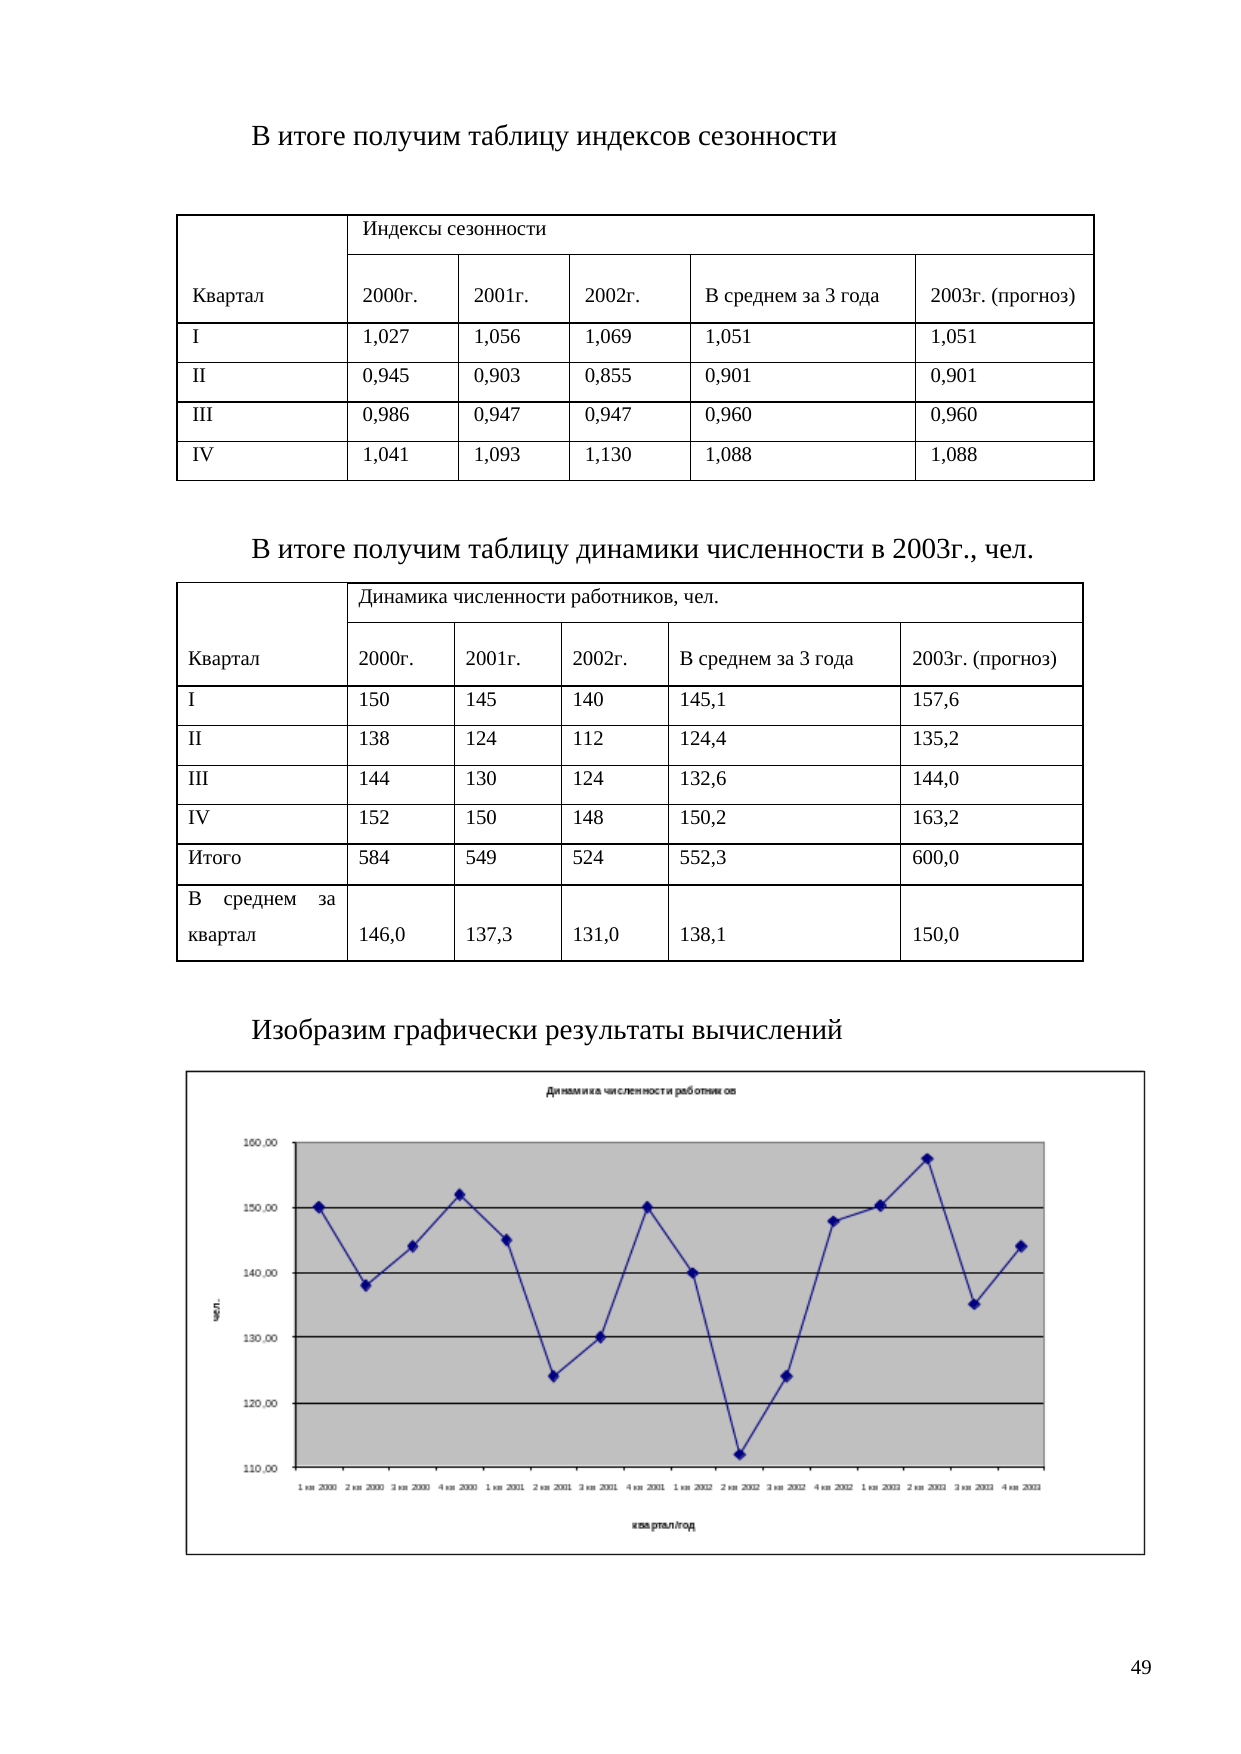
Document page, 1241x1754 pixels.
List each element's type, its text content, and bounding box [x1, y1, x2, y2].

table_cell 1,088 [916, 442, 1093, 480]
table_cell 124 [455, 726, 561, 764]
table_cell 0,901 [916, 363, 1093, 401]
table_cell III [178, 403, 347, 441]
table_cell 0,960 [691, 403, 915, 441]
table_cell 1,027 [348, 324, 458, 362]
table_cell 140 [562, 687, 668, 725]
table_cell 150,0 [901, 886, 1082, 960]
table_cell 0,947 [459, 403, 569, 441]
text В итоге получим таблицу индексов сезонности [177, 118, 1152, 152]
table_cell 2001г. [455, 623, 561, 685]
table_cell 144,0 [901, 766, 1082, 804]
table_cell 132,6 [669, 766, 900, 804]
table_cell 130 [455, 766, 561, 804]
table_cell 1,088 [691, 442, 915, 480]
table_cell II [178, 726, 347, 764]
table_header Индексы сезонности [348, 216, 1093, 254]
table_cell 163,2 [901, 805, 1082, 843]
table_cell 1,041 [348, 442, 458, 480]
table_cell IV [178, 442, 347, 480]
table_cell 2000г. [348, 623, 454, 685]
table_cell 2003г. (прогноз) [916, 255, 1093, 322]
table_cell 552,3 [669, 845, 900, 884]
table_cell 150 [455, 805, 561, 843]
table_cell В среднем за квартал [178, 886, 347, 960]
table_cell 0,901 [691, 363, 915, 401]
table_cell 145,1 [669, 687, 900, 725]
table_cell 1,069 [570, 324, 690, 362]
table_cell 0,986 [348, 403, 458, 441]
table_cell 138,1 [669, 886, 900, 960]
table_cell 124,4 [669, 726, 900, 764]
table_cell 152 [348, 805, 454, 843]
table_cell 1,056 [459, 324, 569, 362]
table_cell 137,3 [455, 886, 561, 960]
table_cell 2002г. [562, 623, 668, 685]
table_cell III [178, 766, 347, 804]
table_cell 549 [455, 845, 561, 884]
table_cell 524 [562, 845, 668, 884]
table_cell 600,0 [901, 845, 1082, 884]
table_cell 0,960 [916, 403, 1093, 441]
table_cell Итого [178, 845, 347, 884]
table_cell 148 [562, 805, 668, 843]
table_cell 1,130 [570, 442, 690, 480]
table_cell 0,855 [570, 363, 690, 401]
table_cell 157,6 [901, 687, 1082, 725]
table_cell 1,093 [459, 442, 569, 480]
table_cell 145 [455, 687, 561, 725]
table_cell 2003г. (прогноз) [901, 623, 1082, 685]
table_cell 146,0 [348, 886, 454, 960]
table_cell 144 [348, 766, 454, 804]
table_cell 0,947 [570, 403, 690, 441]
table_cell 0,903 [459, 363, 569, 401]
table_cell В среднем за 3 года [669, 623, 900, 685]
table_header Динамика численности работников, чел. [348, 584, 1082, 622]
table_cell 2002г. [570, 255, 690, 322]
table_cell 138 [348, 726, 454, 764]
table_cell 112 [562, 726, 668, 764]
table_header Квартал [178, 583, 347, 685]
table_cell I [178, 687, 347, 725]
table_header Квартал [178, 216, 347, 322]
table_cell 150,2 [669, 805, 900, 843]
table_cell 131,0 [562, 886, 668, 960]
table_cell 2001г. [459, 255, 569, 322]
table_cell 135,2 [901, 726, 1082, 764]
table_cell 1,051 [691, 324, 915, 362]
table_cell 584 [348, 845, 454, 884]
text Изобразим графически результаты вычислений [177, 1012, 1152, 1046]
table_cell I [178, 324, 347, 362]
table_cell II [178, 363, 347, 401]
table_cell IV [178, 805, 347, 843]
table_cell 150 [348, 687, 454, 725]
table_cell В среднем за 3 года [691, 255, 915, 322]
table_cell 2000г. [348, 255, 458, 322]
table_cell 1,051 [916, 324, 1093, 362]
table_cell 0,945 [348, 363, 458, 401]
table_cell 124 [562, 766, 668, 804]
text В итоге получим таблицу динамики численности в 2003г., чел. [177, 531, 1152, 565]
